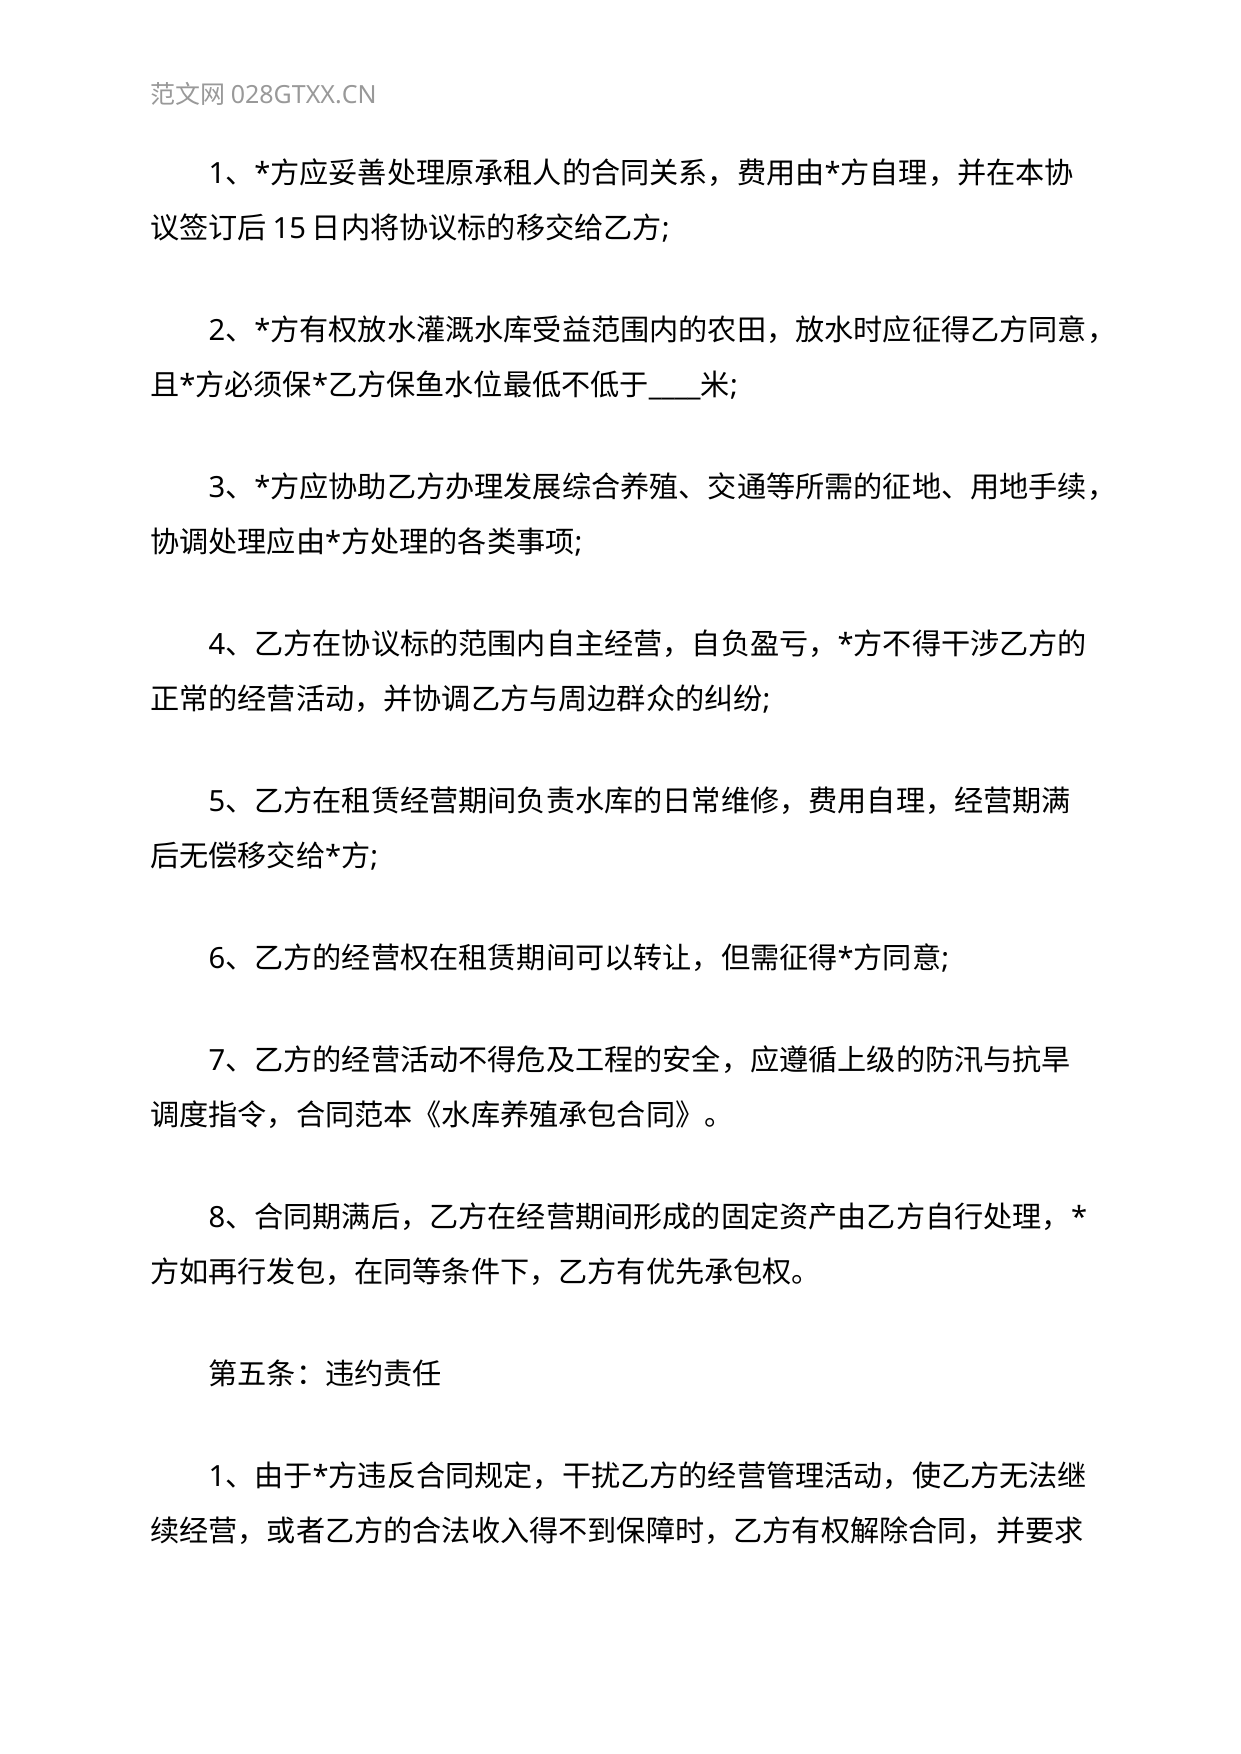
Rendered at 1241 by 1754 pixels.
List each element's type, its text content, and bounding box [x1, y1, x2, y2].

text 3、*方应协助乙方办理发展综合养殖、交通等所需的征地、用地手续，协调处理应由*方处理的各类事项; [150, 464, 1090, 561]
text 4、乙方在协议标的范围内自主经营，自负盈亏，*方不得干涉乙方的正常的经营活动，并协调乙方与周边群众的纠纷; [150, 621, 1090, 718]
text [150, 1452, 1090, 1549]
text 1、*方应妥善处理原承租人的合同关系，费用由*方自理，并在本协议签订后15日内将协议标的移交给乙方; [150, 150, 1090, 247]
text 2、*方有权放水灌溉水库受益范围内的农田，放水时应征得乙方同意，且*方必须保*乙方保鱼水位最低不低于____米; [150, 307, 1090, 404]
text 5、乙方在租赁经营期间负责水库的日常维修，费用自理，经营期满后无偿移交给*方; [150, 778, 1090, 875]
text 6、乙方的经营权在租赁期间可以转让，但需征得*方同意; [150, 935, 1090, 977]
text 8、合同期满后，乙方在经营期间形成的固定资产由乙方自行处理，*方如再行发包，在同等条件下，乙方有优先承包权。 [150, 1194, 1090, 1291]
text 7、乙方的经营活动不得危及工程的安全，应遵循上级的防汛与抗旱调度指令，合同范本《水库养殖承包合同》。 [150, 1037, 1090, 1134]
text 第五条：违约责任 [150, 1350, 1090, 1393]
